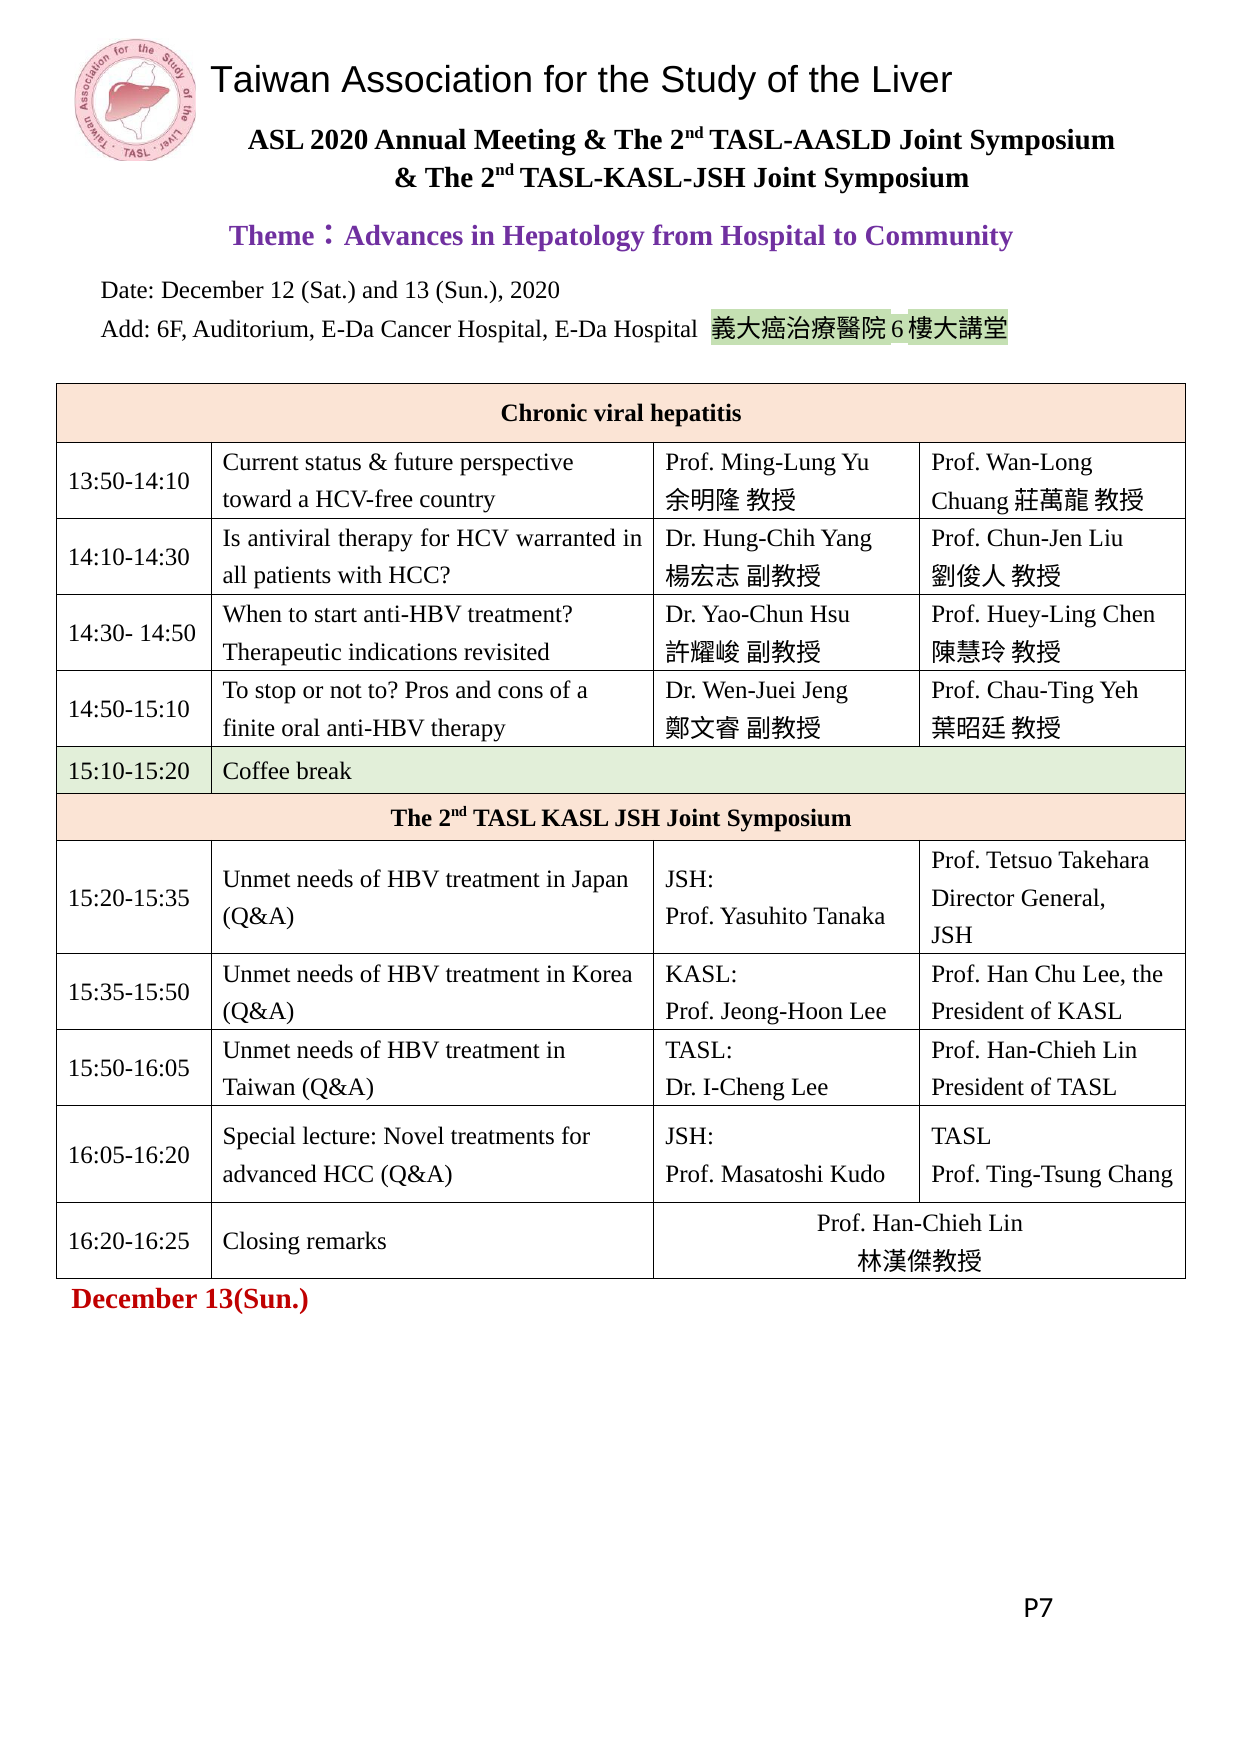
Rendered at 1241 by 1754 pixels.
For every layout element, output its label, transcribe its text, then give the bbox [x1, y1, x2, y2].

table_cell 13:50-14:10 [57, 443, 211, 518]
text Theme：Advances in Hepatology from Hospital to Community [189, 196, 1053, 271]
table_cell 15:10-15:20 [57, 747, 211, 793]
table_cell The 2nd TASL KASL JSH Joint Symposium [57, 794, 1185, 840]
table_cell 15:20-15:35 [57, 841, 211, 953]
picture [73, 38, 195, 160]
table_cell 14:10-14:30 [57, 519, 211, 594]
table_cell Prof. Han-Chieh Lin 林漢傑教授 [654, 1203, 1185, 1278]
table_cell 15:50-16:05 [57, 1030, 211, 1105]
table_cell To stop or not to? Pros and cons of a finite oral anti-HBV therapy [212, 671, 653, 746]
table_cell Dr. Wen-Juei Jeng 鄭文睿 副教授 [654, 671, 919, 746]
table_header Chronic viral hepatitis [57, 384, 1185, 442]
table_cell When to start anti-HBV treatment? Therapeutic indications revisited [212, 595, 653, 670]
table_cell TASL: Dr. I-Cheng Lee [654, 1030, 919, 1105]
table_cell Unmet needs of HBV treatment in Korea (Q&A) [212, 954, 653, 1029]
table_cell Closing remarks [212, 1203, 653, 1278]
table_cell Prof. Wan-Long Chuang莊萬龍 教授 [920, 443, 1185, 518]
text ASL 2020 Annual Meeting & The 2nd TASL-AASLD Joint Symposium [195, 121, 1148, 158]
table_cell 16:20-16:25 [57, 1203, 211, 1278]
table_cell Prof. Han-Chieh Lin President of TASL [920, 1030, 1185, 1105]
table_cell Prof. Chun-Jen Liu 劉俊人 教授 [920, 519, 1185, 594]
table_cell Prof. Chau-Ting Yeh 葉昭廷 教授 [920, 671, 1185, 746]
text December 13(Sun.) [71, 1279, 1053, 1317]
table_cell 14:30- 14:50 [57, 595, 211, 670]
table_cell TASL Prof. Ting-Tsung Chang [920, 1106, 1185, 1202]
table_cell 15:35-15:50 [57, 954, 211, 1029]
text & The 2nd TASL-KASL-JSH Joint Symposium [189, 158, 1148, 196]
table_cell KASL: Prof. Jeong-Hoon Lee [654, 954, 919, 1029]
table_cell JSH: Prof. Masatoshi Kudo [654, 1106, 919, 1202]
table_cell Dr. Hung-Chih Yang 楊宏志 副教授 [654, 519, 919, 594]
table_cell Unmet needs of HBV treatment in Taiwan (Q&A) [212, 1030, 653, 1105]
table_cell Is antiviral therapy for HCV warranted in all patients with HCC? [212, 519, 653, 594]
table_cell Current status & future perspective toward a HCV-free country [212, 443, 653, 518]
table_cell Special lecture: Novel treatments for advanced HCC (Q&A) [212, 1106, 653, 1202]
table_cell Prof. Han Chu Lee, the President of KASL [920, 954, 1185, 1029]
text Add: 6F, Auditorium, E-Da Cancer Hospital, E-Da Hospital 義大癌治療醫院6樓大講堂 [100, 308, 1053, 346]
table_cell 14:50-15:10 [57, 671, 211, 746]
table_cell JSH: Prof. Yasuhito Tanaka [654, 841, 919, 953]
text Date: December 12 (Sat.) and 13 (Sun.), 2020 [100, 271, 1053, 308]
table_cell Coffee break [212, 747, 1185, 793]
table_cell Prof. Ming-Lung Yu 余明隆 教授 [654, 443, 919, 518]
table_cell 16:05-16:20 [57, 1106, 211, 1202]
table_cell Unmet needs of HBV treatment in Japan (Q&A) [212, 841, 653, 953]
table_cell Prof. Huey-Ling Chen陳慧玲 教授 [920, 595, 1185, 670]
table_cell Dr. Yao-Chun Hsu 許耀峻 副教授 [654, 595, 919, 670]
table_cell Prof. Tetsuo Takehara Director General, JSH [920, 841, 1185, 953]
